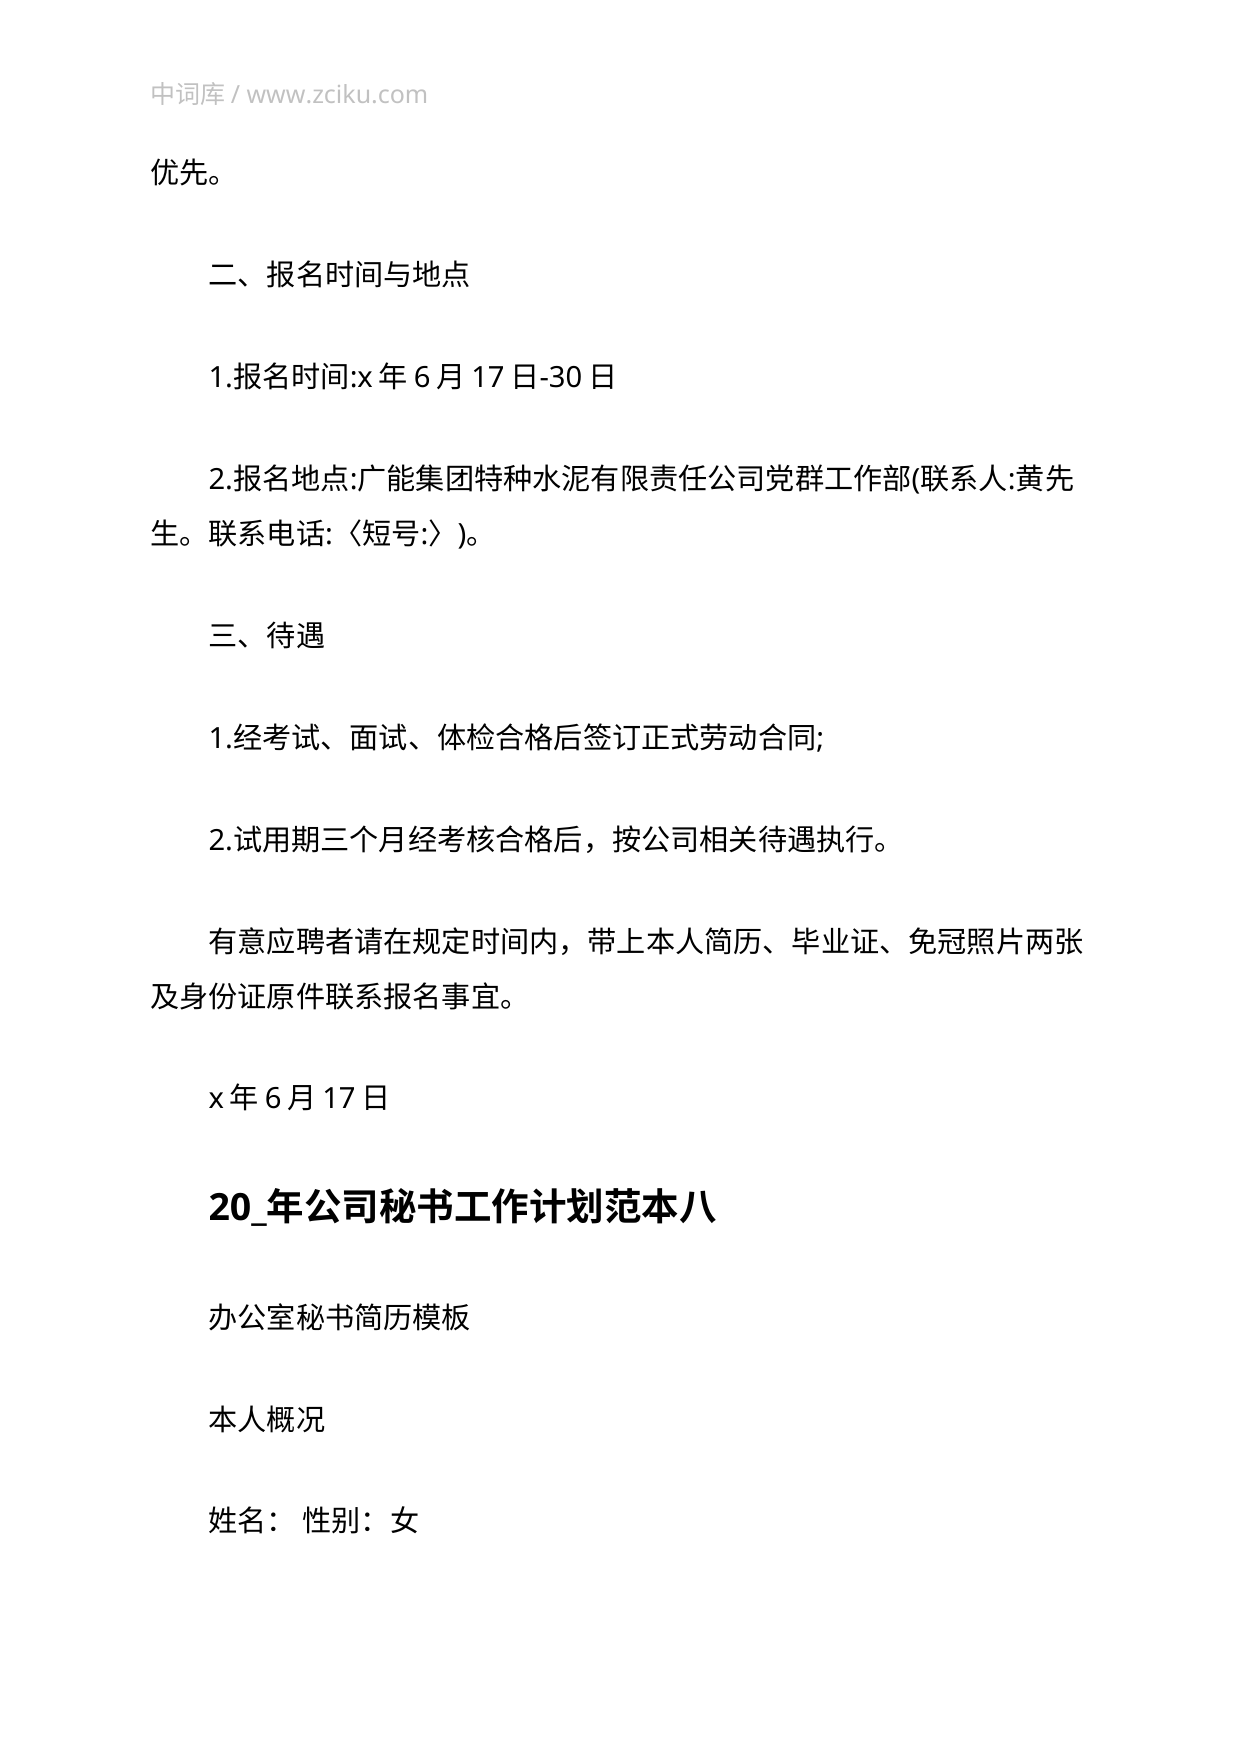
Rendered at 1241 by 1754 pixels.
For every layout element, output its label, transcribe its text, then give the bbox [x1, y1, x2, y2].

text 有意应聘者请在规定时间内，带上本人简历、毕业证、免冠照片两张及身份证原件联系报名事宜。 [150, 918, 1090, 1015]
text 1.报名时间:x年6月17日-30日 [150, 353, 1090, 396]
text x年6月17日 [150, 1075, 1090, 1117]
text 20_年公司秘书工作计划范本八 [150, 1177, 1090, 1231]
text 本人概况 [150, 1396, 1090, 1438]
text 1.经考试、面试、体检合格后签订正式劳动合同; [150, 714, 1090, 757]
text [150, 150, 1090, 192]
text 2.报名地点:广能集团特种水泥有限责任公司党群工作部(联系人:黄先生。联系电话:〈短号:〉)。 [150, 456, 1090, 553]
text 办公室秘书简历模板 [150, 1294, 1090, 1337]
text 姓名： 性别：女 [150, 1498, 1090, 1540]
text 三、待遇 [150, 612, 1090, 655]
text 2.试用期三个月经考核合格后，按公司相关待遇执行。 [150, 816, 1090, 859]
text 二、报名时间与地点 [150, 252, 1090, 294]
